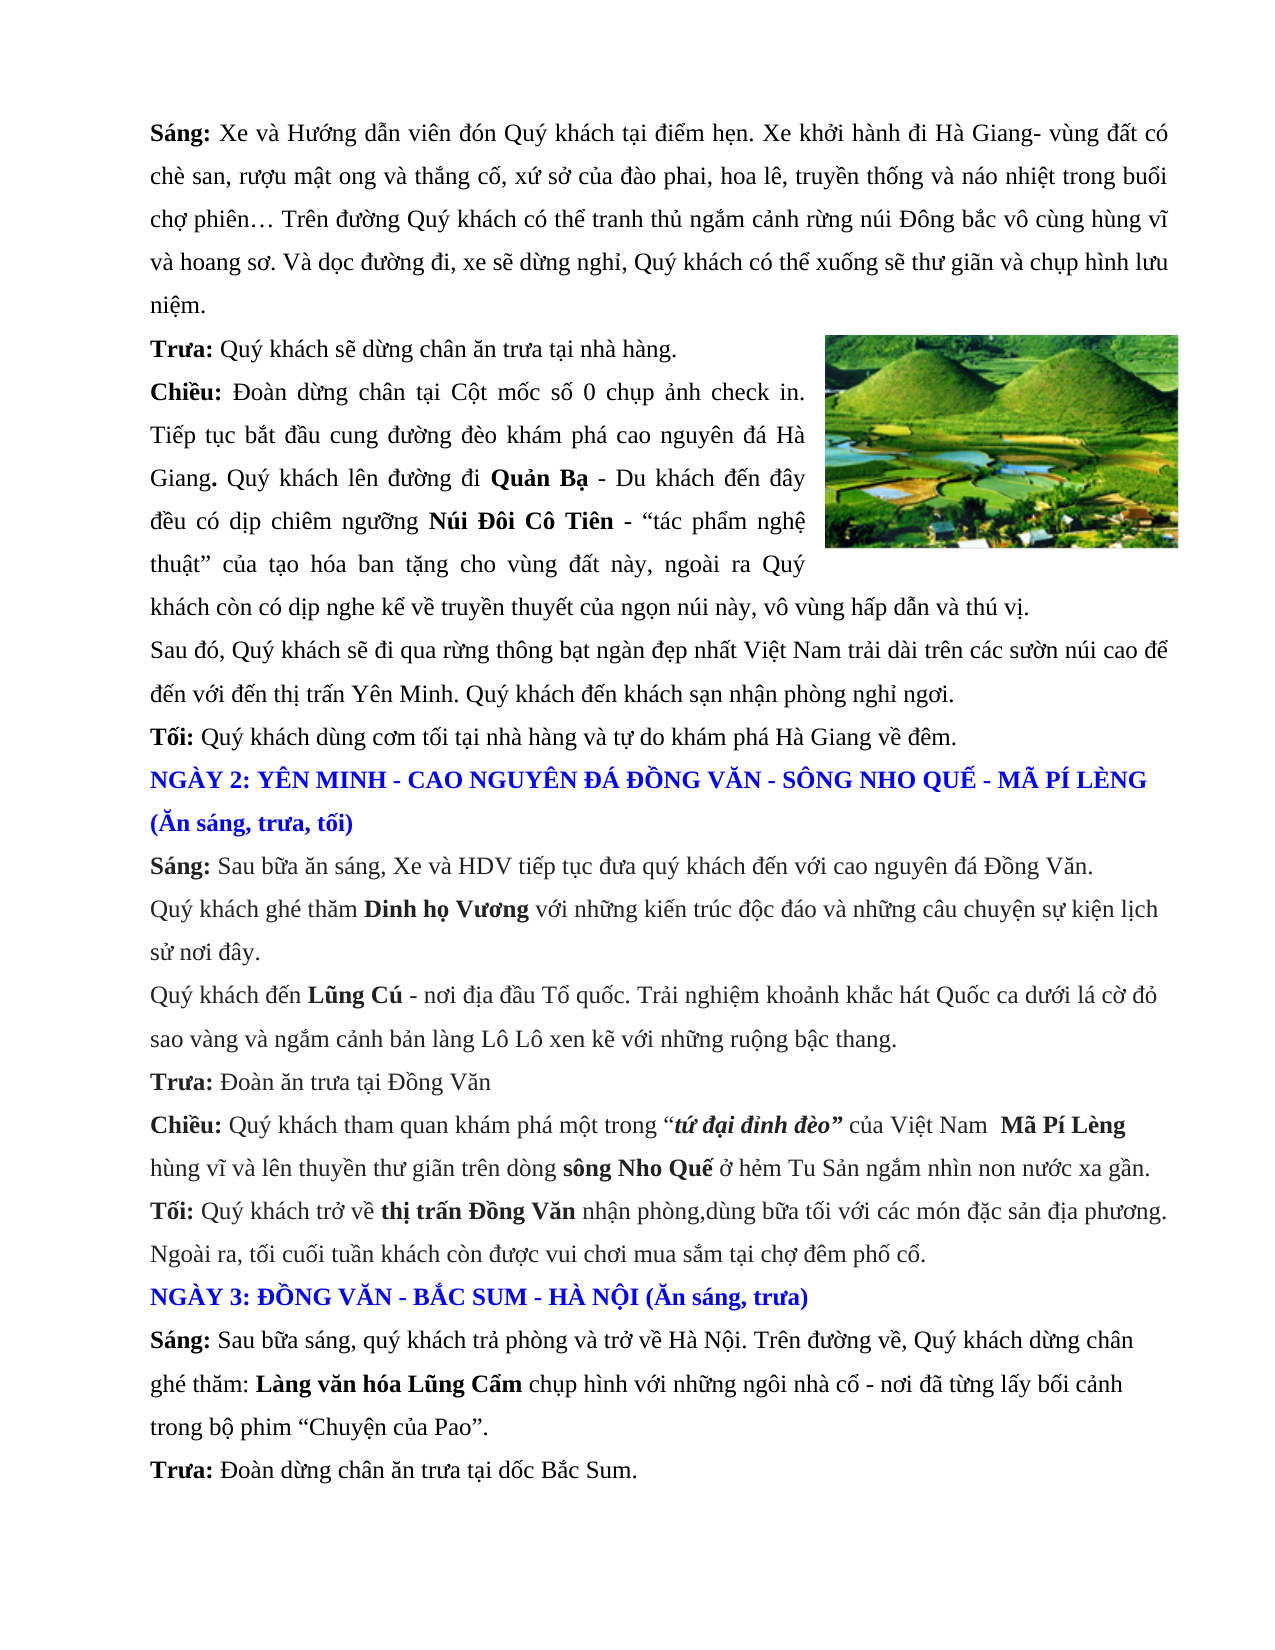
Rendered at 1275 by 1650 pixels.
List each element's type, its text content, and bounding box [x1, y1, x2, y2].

text Quý khách ghé thăm Dinh họ Vương với những kiến trúc độc đáo và những câu chuyện sự kiện lịch sử nơi đây. [150, 894, 1170, 966]
text Sáng: Xe và Hướng dẫn viên đón Quý khách tại điểm hẹn. Xe khởi hành đi Hà Giang- vùng đất có chè san, rượu mật ong và thắng cố, xứ sở của đào phai, hoa lê, truyền thống và náo nhiệt trong buổi chợ phiên… Trên đường Quý khách có thể tranh thủ ngắm cảnh rừng núi Đông bắc vô cùng hùng vĩ và hoang sơ. Và dọc đường đi, xe sẽ dừng nghỉ, Quý khách có thể xuống sẽ thư giãn và chụp hình lưu niệm. [150, 118, 1170, 319]
text Quý khách đến Lũng Cú - nơi địa đầu Tổ quốc. Trải nghiệm khoảnh khắc hát Quốc ca dưới lá cờ đỏ sao vàng và ngắm cảnh bản làng Lô Lô xen kẽ với những ruộng bậc thang. [150, 981, 1170, 1052]
text Trưa: Quý khách sẽ dừng chân ăn trưa tại nhà hàng. [150, 334, 1170, 362]
text Chiều: Đoàn dừng chân tại Cột mốc số 0 chụp ảnh check in. Tiếp tục bắt đầu cung đường đèo khám phá cao nguyên đá Hà Giang. Quý khách lên đường đi Quản Bạ - Du khách đến đây đều có dịp chiêm ngưỡng Núi Đôi Cô Tiên - “tác phẩm nghệ thuật” của tạo hóa ban tặng cho vùng đất này, ngoài ra Quý khách còn có dịp nghe kể về truyền thuyết của ngọn núi này, vô vùng hấp dẫn và thú vị. [150, 377, 1170, 621]
text Chiều: Quý khách tham quan khám phá một trong “tứ đại đỉnh đèo” của Việt Nam Mã Pí Lèng hùng vĩ và lên thuyền thư giãn trên dòng sông Nho Quế ở hẻm Tu Sản ngắm nhìn non nước xa gần. [150, 1110, 1170, 1182]
text Trưa: Đoàn dừng chân ăn trưa tại dốc Bắc Sum. [150, 1455, 1170, 1484]
text Trưa: Đoàn ăn trưa tại Đồng Văn [150, 1067, 1170, 1096]
text NGÀY 2: YÊN MINH - CAO NGUYÊN ĐÁ ĐỒNG VĂN - SÔNG NHO QUẾ - MÃ PÍ LÈNG (Ăn sáng, trưa, tối) [150, 765, 1170, 837]
text Tối: Quý khách trở về thị trấn Đồng Văn nhận phòng,dùng bữa tối với các món đặc sản địa phương. Ngoài ra, tối cuối tuần khách còn được vui chơi mua sắm tại chợ đêm phố cổ. [150, 1196, 1170, 1268]
text NGÀY 3: ĐỒNG VĂN - BẮC SUM - HÀ NỘI (Ăn sáng, trưa) [150, 1282, 1170, 1311]
text Tối: Quý khách dùng cơm tối tại nhà hàng và tự do khám phá Hà Giang về đêm. [150, 722, 1170, 751]
picture [825, 335, 1180, 550]
text Sau đó, Quý khách sẽ đi qua rừng thông bạt ngàn đẹp nhất Việt Nam trải dài trên các sườn núi cao để đến với đến thị trấn Yên Minh. Quý khách đến khách sạn nhận phòng nghỉ ngơi. [150, 636, 1170, 707]
text Sáng: Sau bữa sáng, quý khách trả phòng và trở về Hà Nội. Trên đường về, Quý khách dừng chân ghé thăm: Làng văn hóa Lũng Cẩm chụp hình với những ngôi nhà cổ - nơi đã từng lấy bối cảnh trong bộ phim “Chuyện của Pao”. [150, 1326, 1170, 1441]
text Sáng: Sau bữa ăn sáng, Xe và HDV tiếp tục đưa quý khách đến với cao nguyên đá Đồng Văn. [150, 851, 1170, 880]
